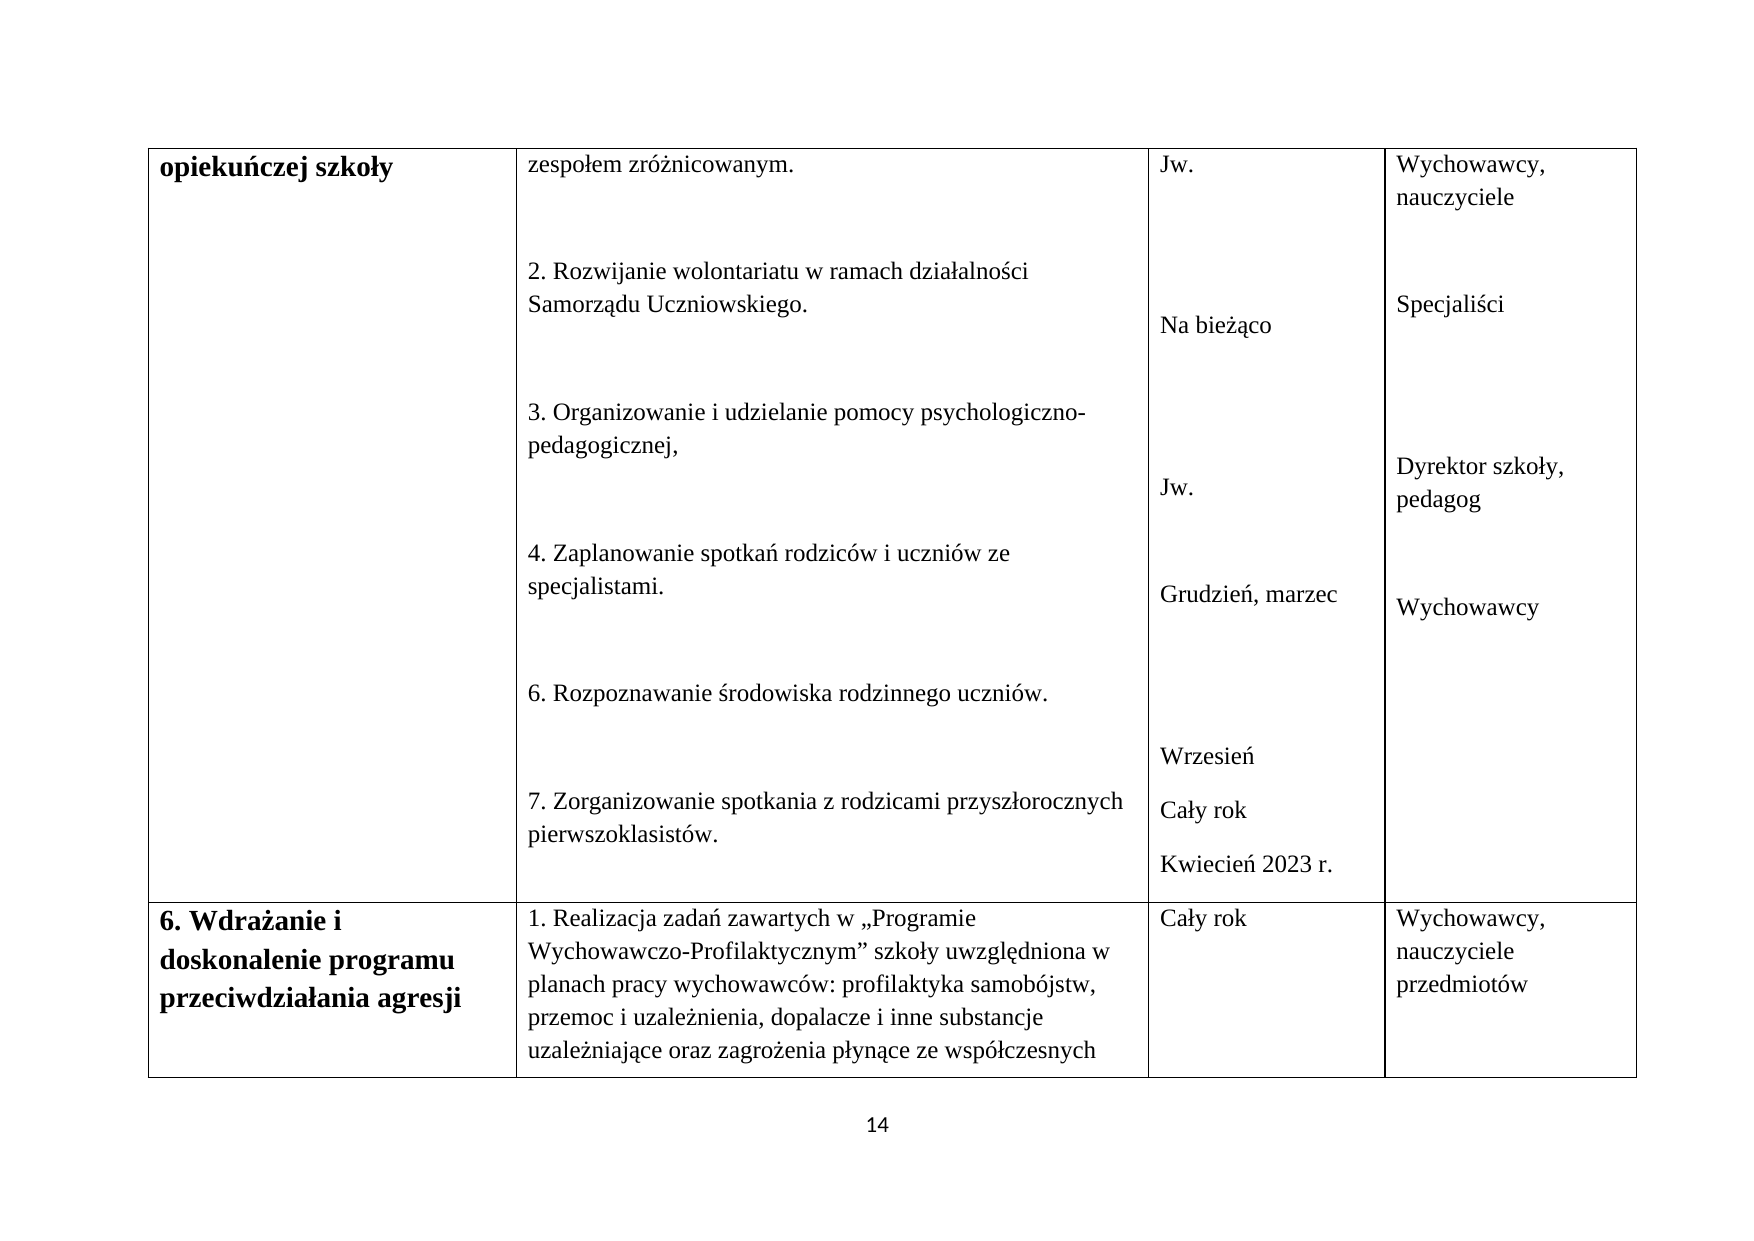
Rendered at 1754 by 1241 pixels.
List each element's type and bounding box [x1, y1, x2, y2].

table_cell [517, 903, 1148, 1077]
table_cell [1149, 903, 1384, 1077]
table_cell [1149, 149, 1384, 902]
table_cell [149, 149, 516, 902]
table_cell [517, 149, 1148, 902]
table_cell [1386, 149, 1636, 902]
table_cell [1386, 903, 1636, 1077]
table_cell [149, 903, 516, 1077]
